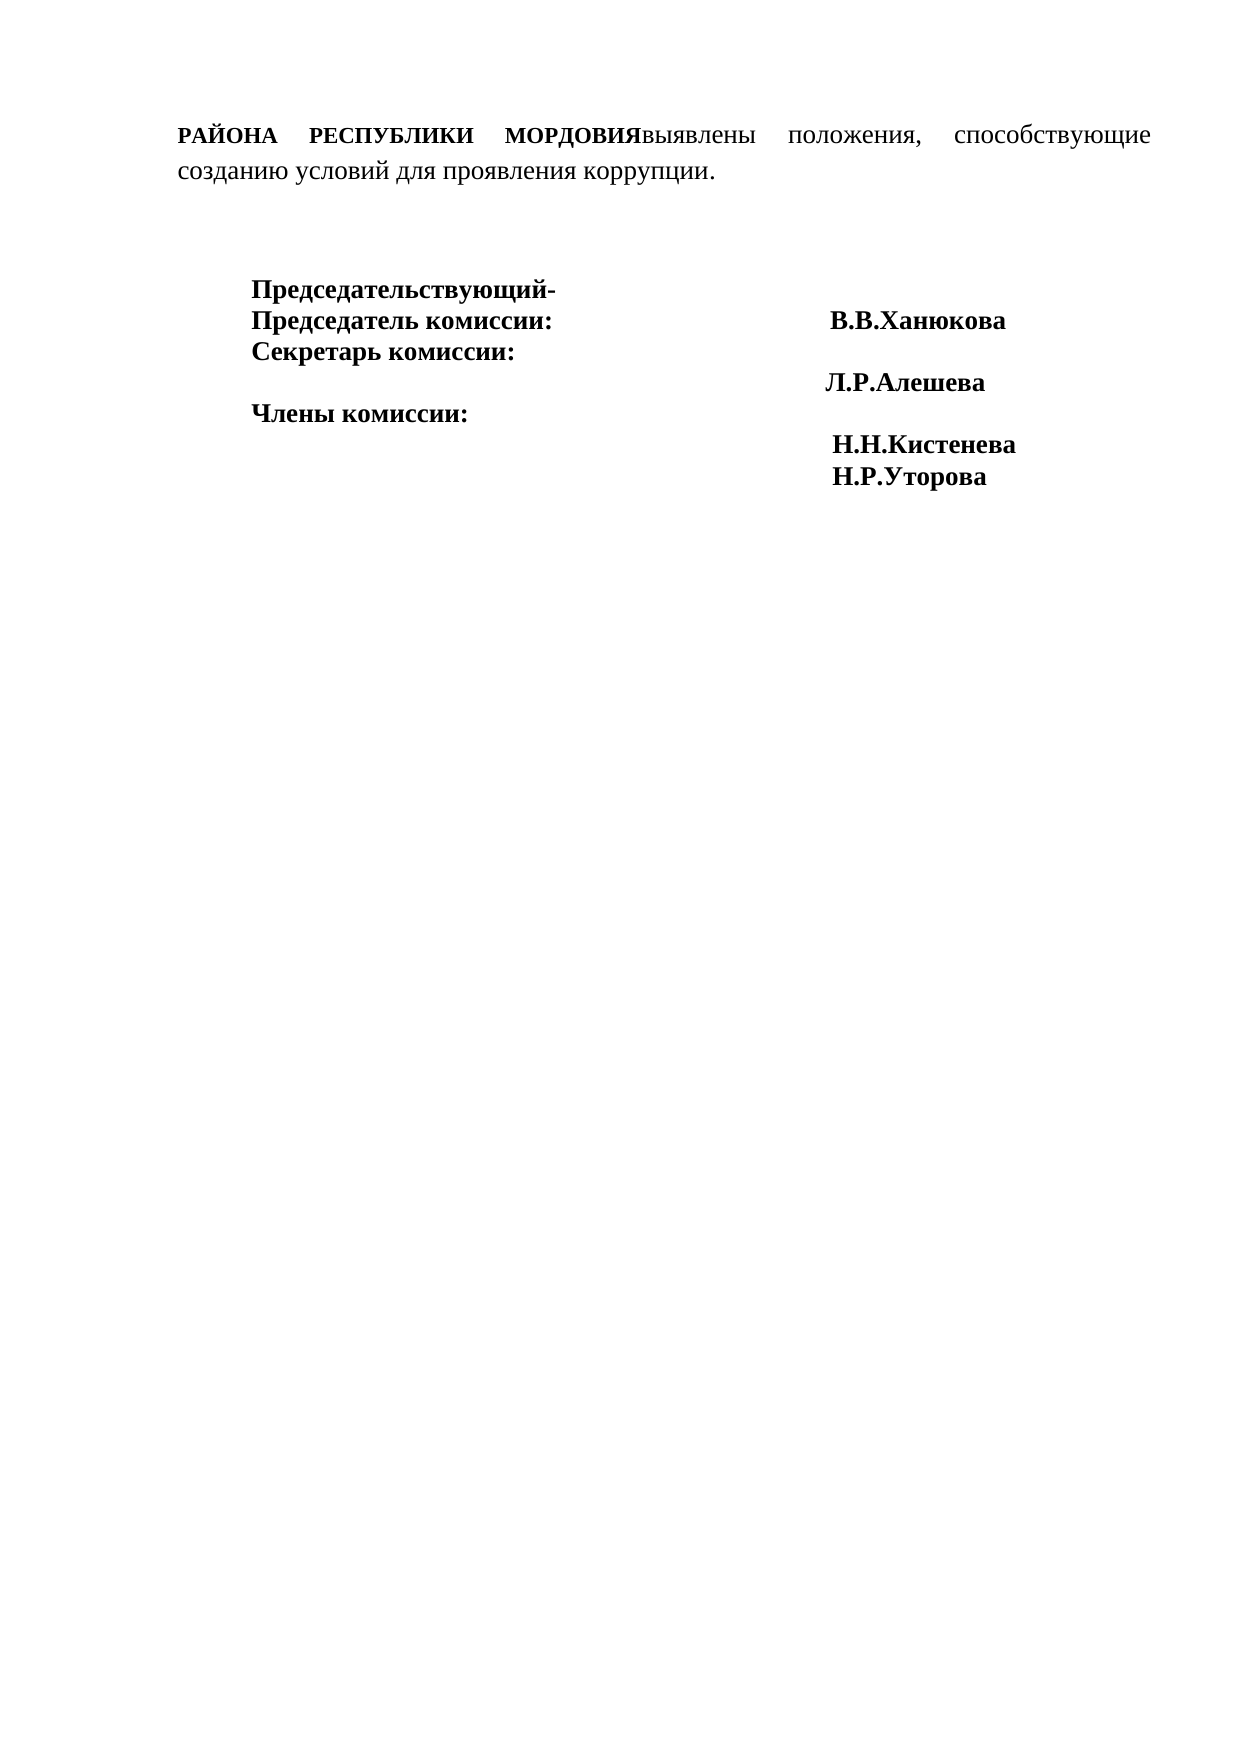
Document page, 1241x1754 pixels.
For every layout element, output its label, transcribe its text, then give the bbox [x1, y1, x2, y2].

text Н.Н.Кистенева [251, 428, 1152, 459]
text Секретарь комиссии: [251, 335, 1152, 366]
text Л.Р.Алешева [251, 366, 1152, 397]
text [177, 118, 1152, 185]
text Председатель комиссии: В.В.Ханюкова [251, 304, 1152, 335]
text Члены комиссии: [251, 397, 1152, 428]
text Н.Р.Уторова [251, 459, 1152, 491]
text Председательствующий- [251, 273, 1152, 304]
